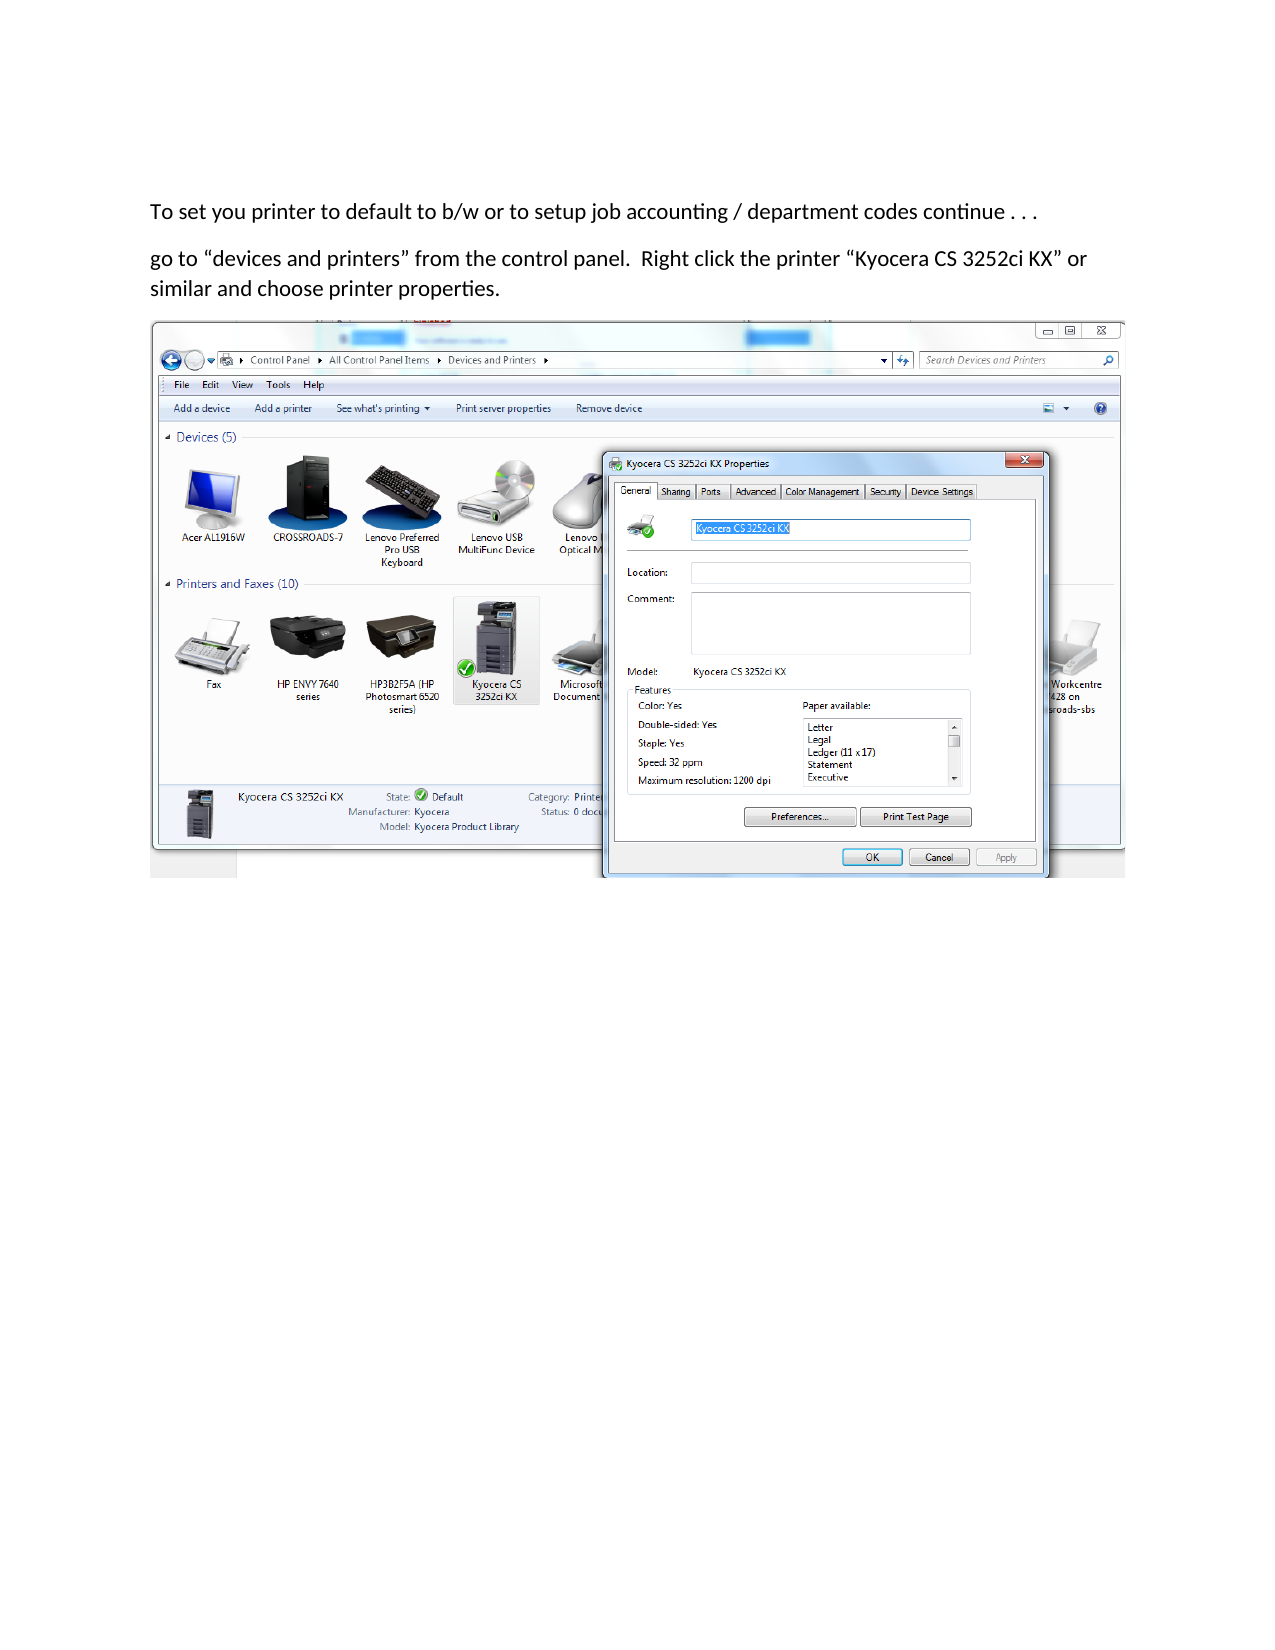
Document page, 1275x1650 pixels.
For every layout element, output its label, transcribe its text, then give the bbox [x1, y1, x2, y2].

text go to “devices and printers” from the control panel. Right click the printer “Kyocera CS 3252ci KX” or similar and choose printer properties. [150, 244, 1125, 302]
text To set you printer to default to b/w or to setup job accounting / department codes continue . . . [150, 197, 1125, 225]
picture [150, 320, 1125, 878]
